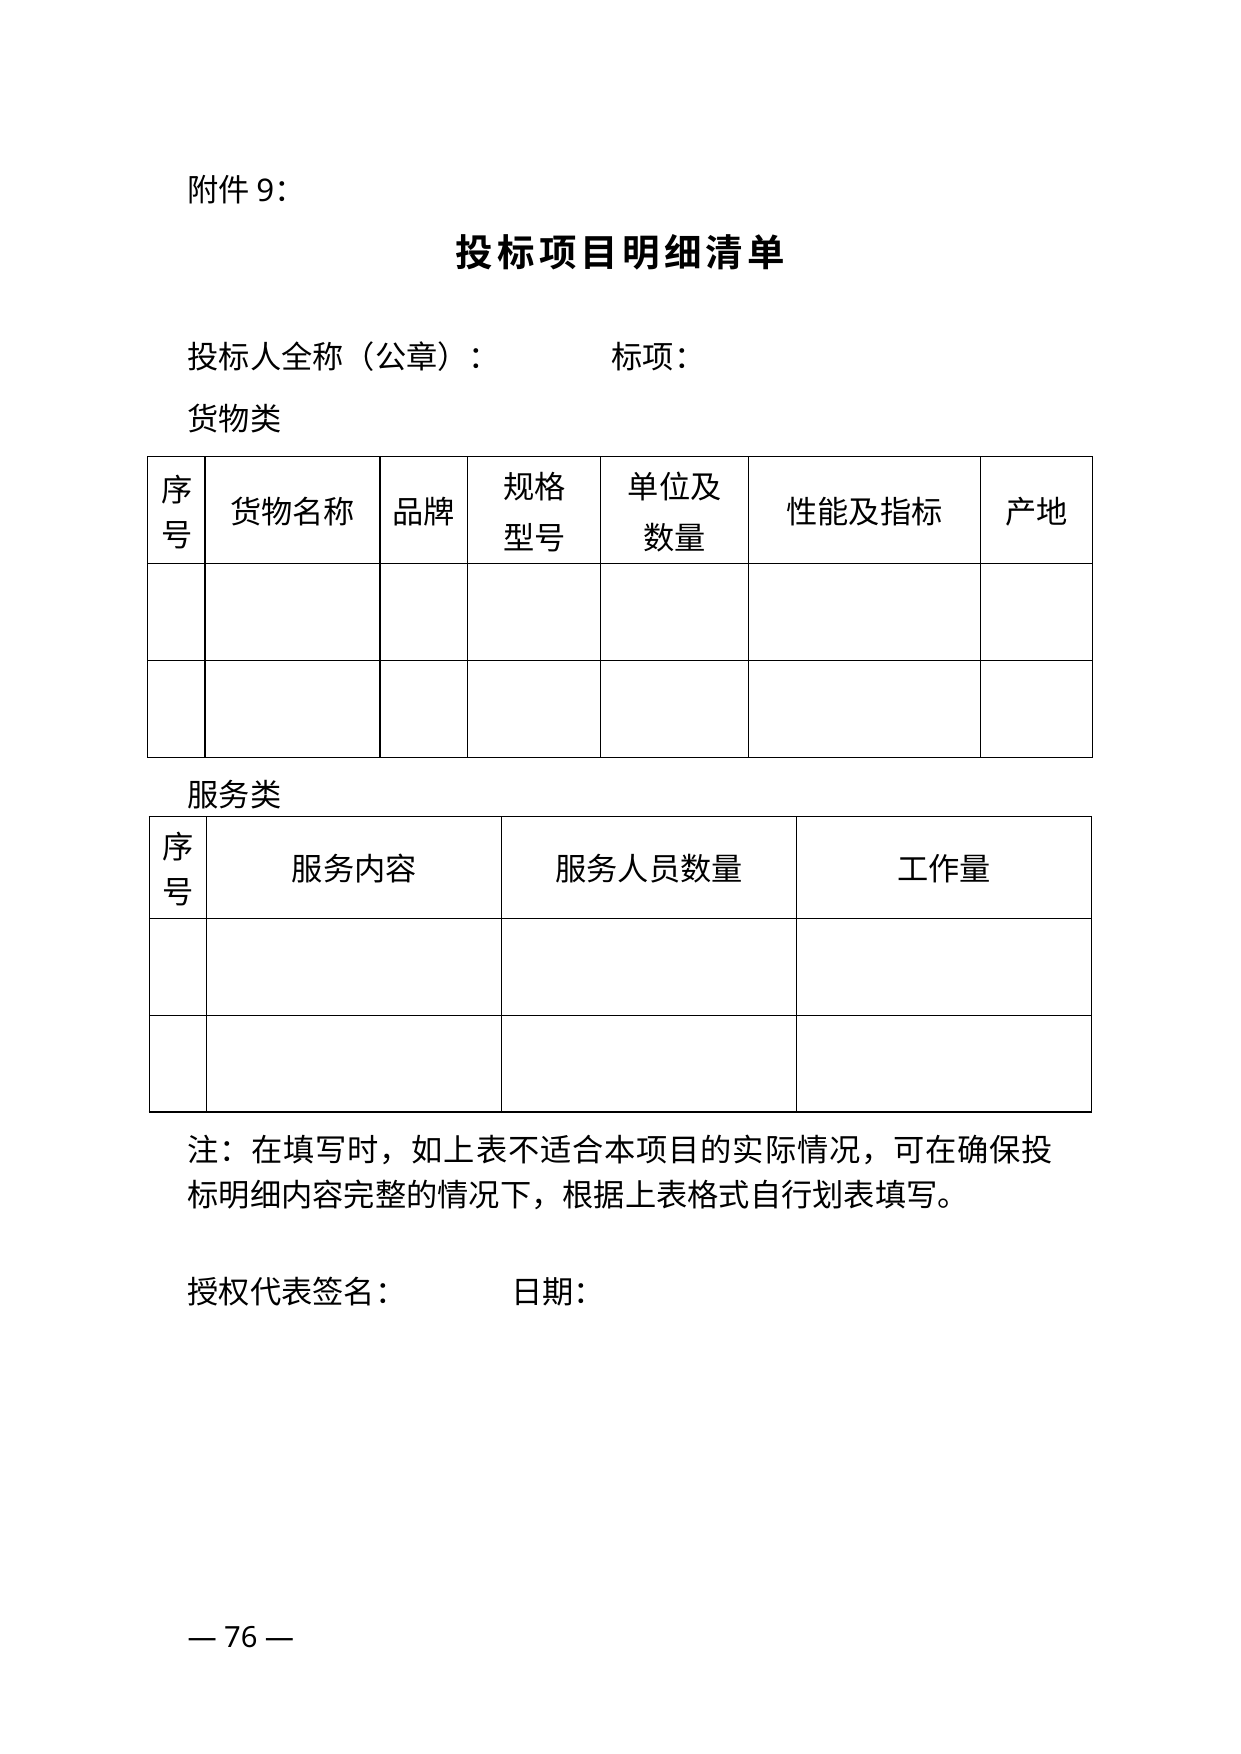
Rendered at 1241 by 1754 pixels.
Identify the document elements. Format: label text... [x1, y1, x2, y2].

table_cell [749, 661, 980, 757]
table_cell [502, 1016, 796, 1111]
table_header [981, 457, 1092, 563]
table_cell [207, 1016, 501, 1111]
text 投标项目明细清单 [187, 223, 1053, 277]
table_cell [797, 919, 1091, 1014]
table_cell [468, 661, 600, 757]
text 注：在填写时，如上表不适合本项目的实际情况，可在确保投标明细内容完整的情况下，根据上表格式自行划表填写。 [187, 1125, 1053, 1215]
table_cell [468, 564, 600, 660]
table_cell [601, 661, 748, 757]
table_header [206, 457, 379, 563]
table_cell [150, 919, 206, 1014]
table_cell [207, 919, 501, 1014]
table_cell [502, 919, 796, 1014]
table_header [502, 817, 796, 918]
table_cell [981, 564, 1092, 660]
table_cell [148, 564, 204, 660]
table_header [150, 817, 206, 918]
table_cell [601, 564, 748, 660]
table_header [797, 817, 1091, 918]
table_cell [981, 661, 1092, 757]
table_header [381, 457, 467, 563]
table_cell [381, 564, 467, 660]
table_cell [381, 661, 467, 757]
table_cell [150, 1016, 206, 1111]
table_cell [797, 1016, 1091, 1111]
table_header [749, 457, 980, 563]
text 投标人全称（公章）： 标项： [187, 332, 1053, 378]
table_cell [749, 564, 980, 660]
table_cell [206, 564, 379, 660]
text 货物类 [187, 394, 1053, 439]
text 服务类 [187, 771, 1053, 816]
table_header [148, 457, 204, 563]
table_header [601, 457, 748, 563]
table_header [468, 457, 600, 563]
text 授权代表签名： 日期： [187, 1267, 1053, 1312]
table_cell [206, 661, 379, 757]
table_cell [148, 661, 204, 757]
text 附件9： [187, 165, 1053, 211]
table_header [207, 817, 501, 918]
